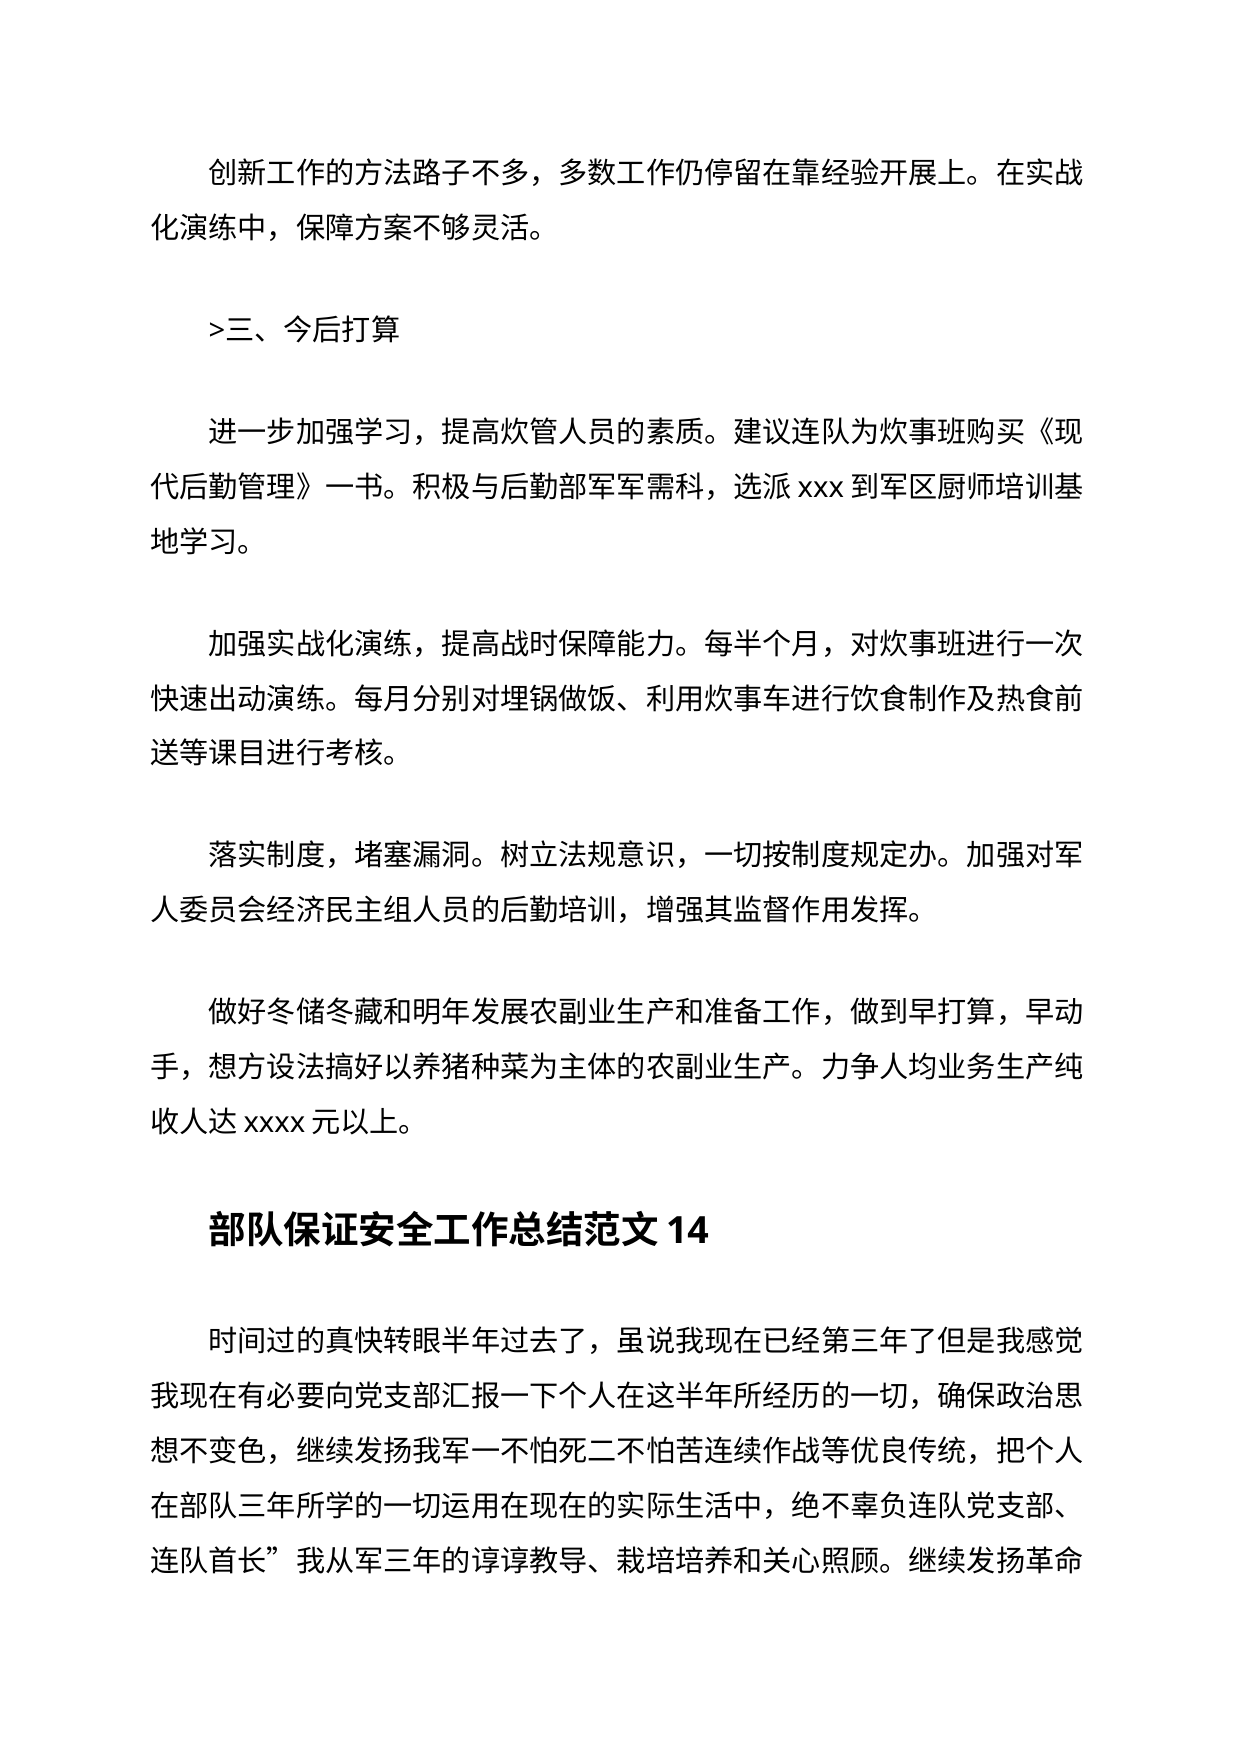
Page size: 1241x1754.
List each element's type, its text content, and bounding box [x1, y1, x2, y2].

text 部队保证安全工作总结范文14 [150, 1200, 1090, 1255]
text 加强实战化演练，提高战时保障能力。每半个月，对炊事班进行一次快速出动演练。每月分别对埋锅做饭、利用炊事车进行饮食制作及热食前送等课目进行考核。 [150, 620, 1090, 772]
text >三、今后打算 [150, 307, 1090, 349]
text 做好冬储冬藏和明年发展农副业生产和准备工作，做到早打算，早动手，想方设法搞好以养猪种菜为主体的农副业生产。力争人均业务生产纯收人达xxxx元以上。 [150, 988, 1090, 1141]
text 进一步加强学习，提高炊管人员的素质。建议连队为炊事班购买《现代后勤管理》一书。积极与后勤部军军需科，选派xxx到军区厨师培训基地学习。 [150, 409, 1090, 561]
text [150, 1318, 1090, 1580]
text 创新工作的方法路子不多，多数工作仍停留在靠经验开展上。在实战化演练中，保障方案不够灵活。 [150, 150, 1090, 247]
text 落实制度，堵塞漏洞。树立法规意识，一切按制度规定办。加强对军人委员会经济民主组人员的后勤培训，增强其监督作用发挥。 [150, 832, 1090, 929]
